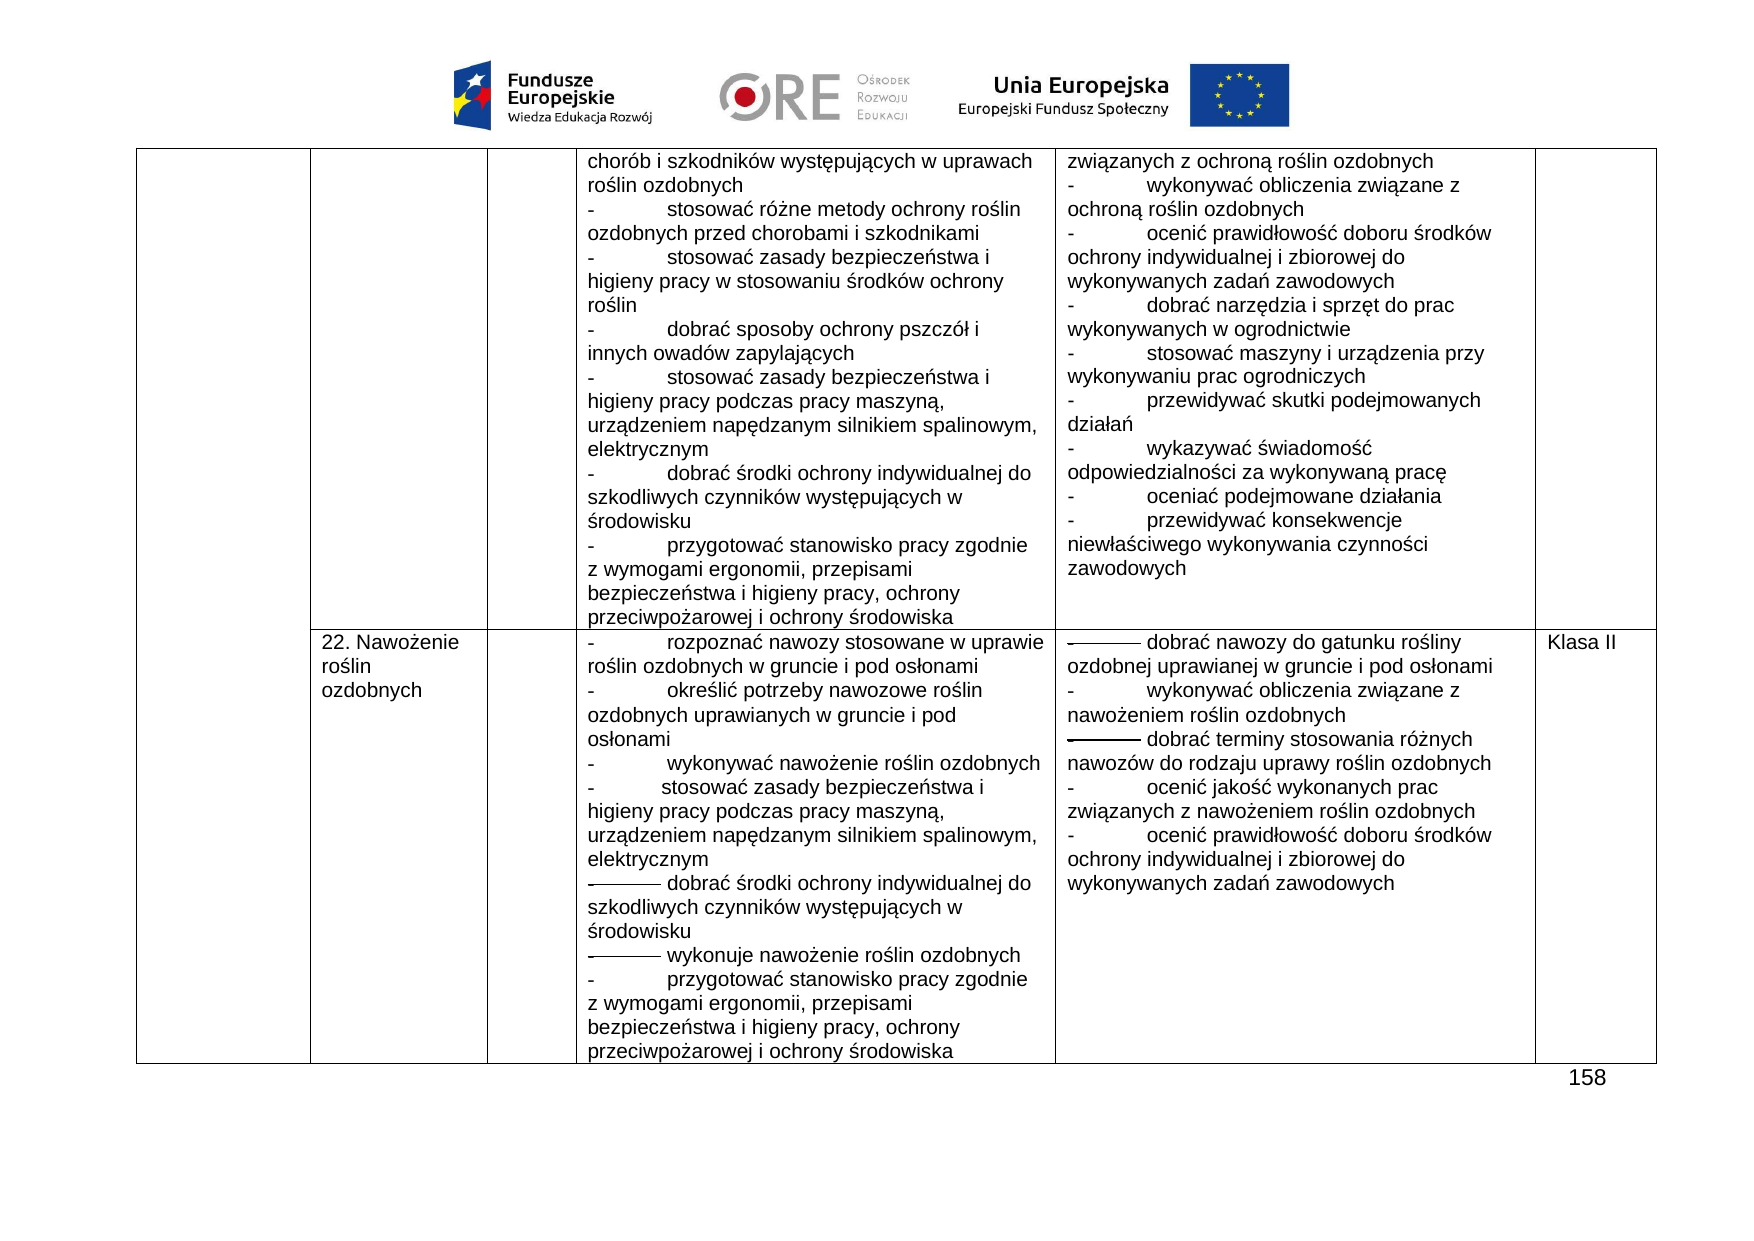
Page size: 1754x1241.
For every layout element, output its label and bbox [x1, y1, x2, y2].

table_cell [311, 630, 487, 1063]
picture [435, 43, 1312, 147]
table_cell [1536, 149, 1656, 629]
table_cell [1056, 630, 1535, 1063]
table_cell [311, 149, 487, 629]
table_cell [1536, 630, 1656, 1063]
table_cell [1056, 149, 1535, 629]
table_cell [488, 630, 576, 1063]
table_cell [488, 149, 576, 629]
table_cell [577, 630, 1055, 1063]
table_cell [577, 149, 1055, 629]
